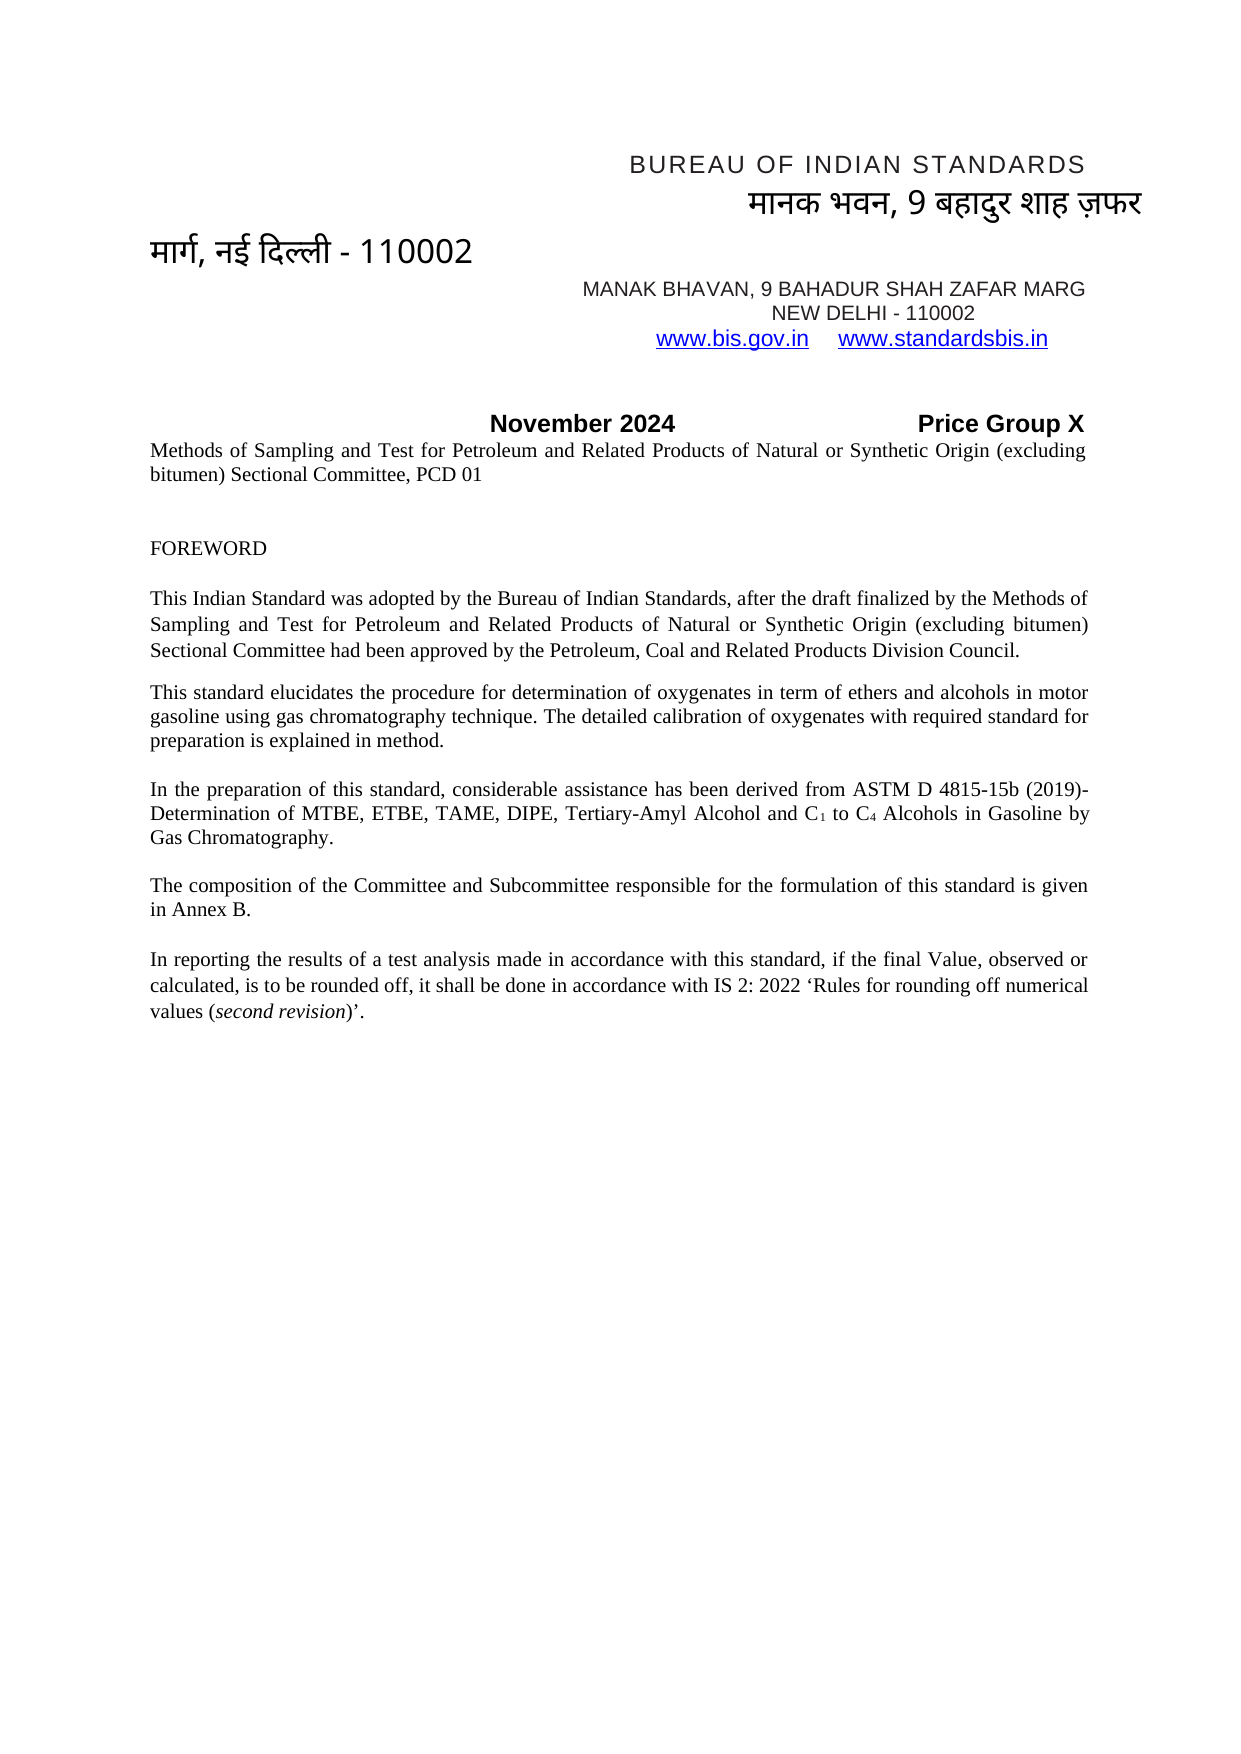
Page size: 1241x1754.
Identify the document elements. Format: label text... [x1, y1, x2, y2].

text FOREWORD [150, 536, 1137, 560]
text In the preparation of this standard, considerable assistance has been derived from ASTM D 4815-15b (2019)- Determination of MTBE, ETBE, TAME, DIPE, Tertiary-Amyl Alcohol and C1 to C4 Alcohols in Gasoline by Gas Chromatography. [150, 776, 1090, 849]
text The composition of the Committee and Subcommittee responsible for the formulation of this standard is given in Annex B. [150, 873, 1090, 921]
text This Indian Standard was adopted by the Bureau of Indian Standards, after the draft finalized by the Methods of Sampling and Test for Petroleum and Related Products of Natural or Synthetic Origin (excluding bitumen) Sectional Committee had been approved by the Petroleum, Coal and Related Products Division Council. [150, 586, 1090, 662]
text This standard elucidates the procedure for determination of oxygenates in term of ethers and alcohols in motor gasoline using gas chromatography technique. The detailed calibration of oxygenates with required standard for preparation is explained in method. [150, 680, 1090, 752]
text Methods of Sampling and Test for Petroleum and Related Products of Natural or Synthetic Origin (excluding bitumen) Sectional Committee, PCD 01 [150, 438, 1087, 486]
text In reporting the results of a test analysis made in accordance with this standard, if the final Value, observed or calculated, is to be rounded off, it shall be done in accordance with IS 2: 2022 ‘Rules for rounding off numerical values (second revision)’. [150, 947, 1090, 1023]
text MANAK BHAVAN, 9 BAHADUR SHAH ZAFAR MARG [150, 277, 1090, 301]
text मानक भवन, 9 बहादुर शाह ज़फर मार्ग, नई दिल्ली - 110002 [150, 179, 1181, 277]
text November 2024 Price Group X [150, 409, 1090, 438]
text NEW DELHI - 110002 [656, 301, 1090, 325]
text BUREAU OF INDIAN STANDARDS [150, 150, 1090, 179]
text www.bis.gov.in www.standardsbis.in [656, 325, 1090, 351]
